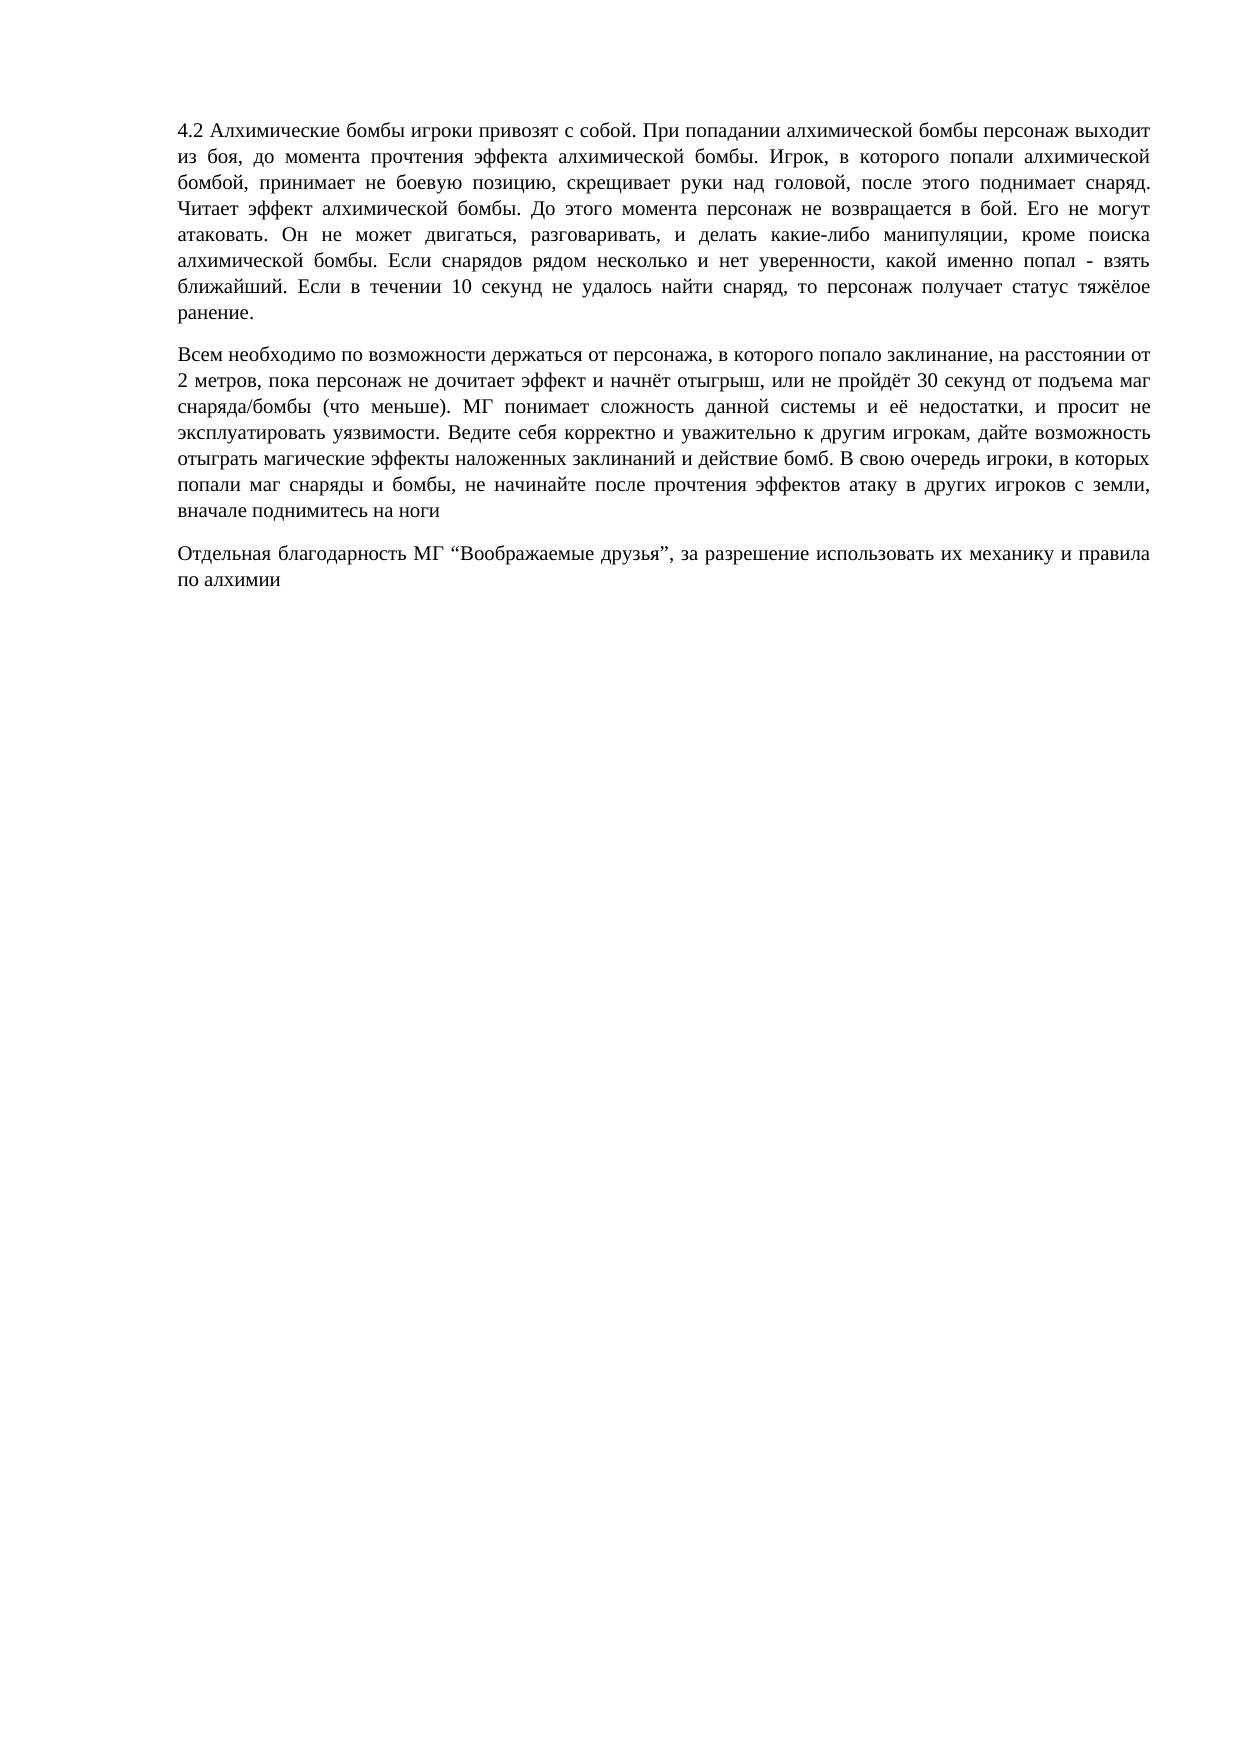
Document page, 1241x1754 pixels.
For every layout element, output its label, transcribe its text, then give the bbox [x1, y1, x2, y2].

text 4.2 Алхимические бомбы игроки привозят с собой. При попадании алхимической бомбы персонаж выходит из боя, до момента прочтения эффекта алхимической бомбы. Игрок, в которого попали алхимической бомбой, принимает не боевую позицию, скрещивает руки над головой, после этого поднимает снаряд. Читает эффект алхимической бомбы. До этого момента персонаж не возвращается в бой. Его не могут атаковать. Он не может двигаться, разговаривать, и делать какие-либо манипуляции, кроме поиска алхимической бомбы. Если снарядов рядом несколько и нет уверенности, какой именно попал - взять ближайший. Если в течении 10 секунд не удалось найти снаряд, то персонаж получает статус тяжёлое ранение. [177, 118, 1152, 324]
text Отдельная благодарность МГ “Воображаемые друзья”, за разрешение использовать их механику и правила по алхимии [177, 541, 1152, 591]
text Всем необходимо по возможности держаться от персонажа, в которого попало заклинание, на расстоянии от 2 метров, пока персонаж не дочитает эффект и начнёт отыгрыш, или не пройдёт 30 секунд от подъема маг снаряда/бомбы (что меньше). МГ понимает сложность данной системы и её недостатки, и просит не эксплуатировать уязвимости. Ведите себя корректно и уважительно к другим игрокам, дайте возможность отыграть магические эффекты наложенных заклинаний и действие бомб. В свою очередь игроки, в которых попали маг снаряды и бомбы, не начинайте после прочтения эффектов атаку в других игроков с земли, вначале поднимитесь на ноги [177, 342, 1152, 522]
